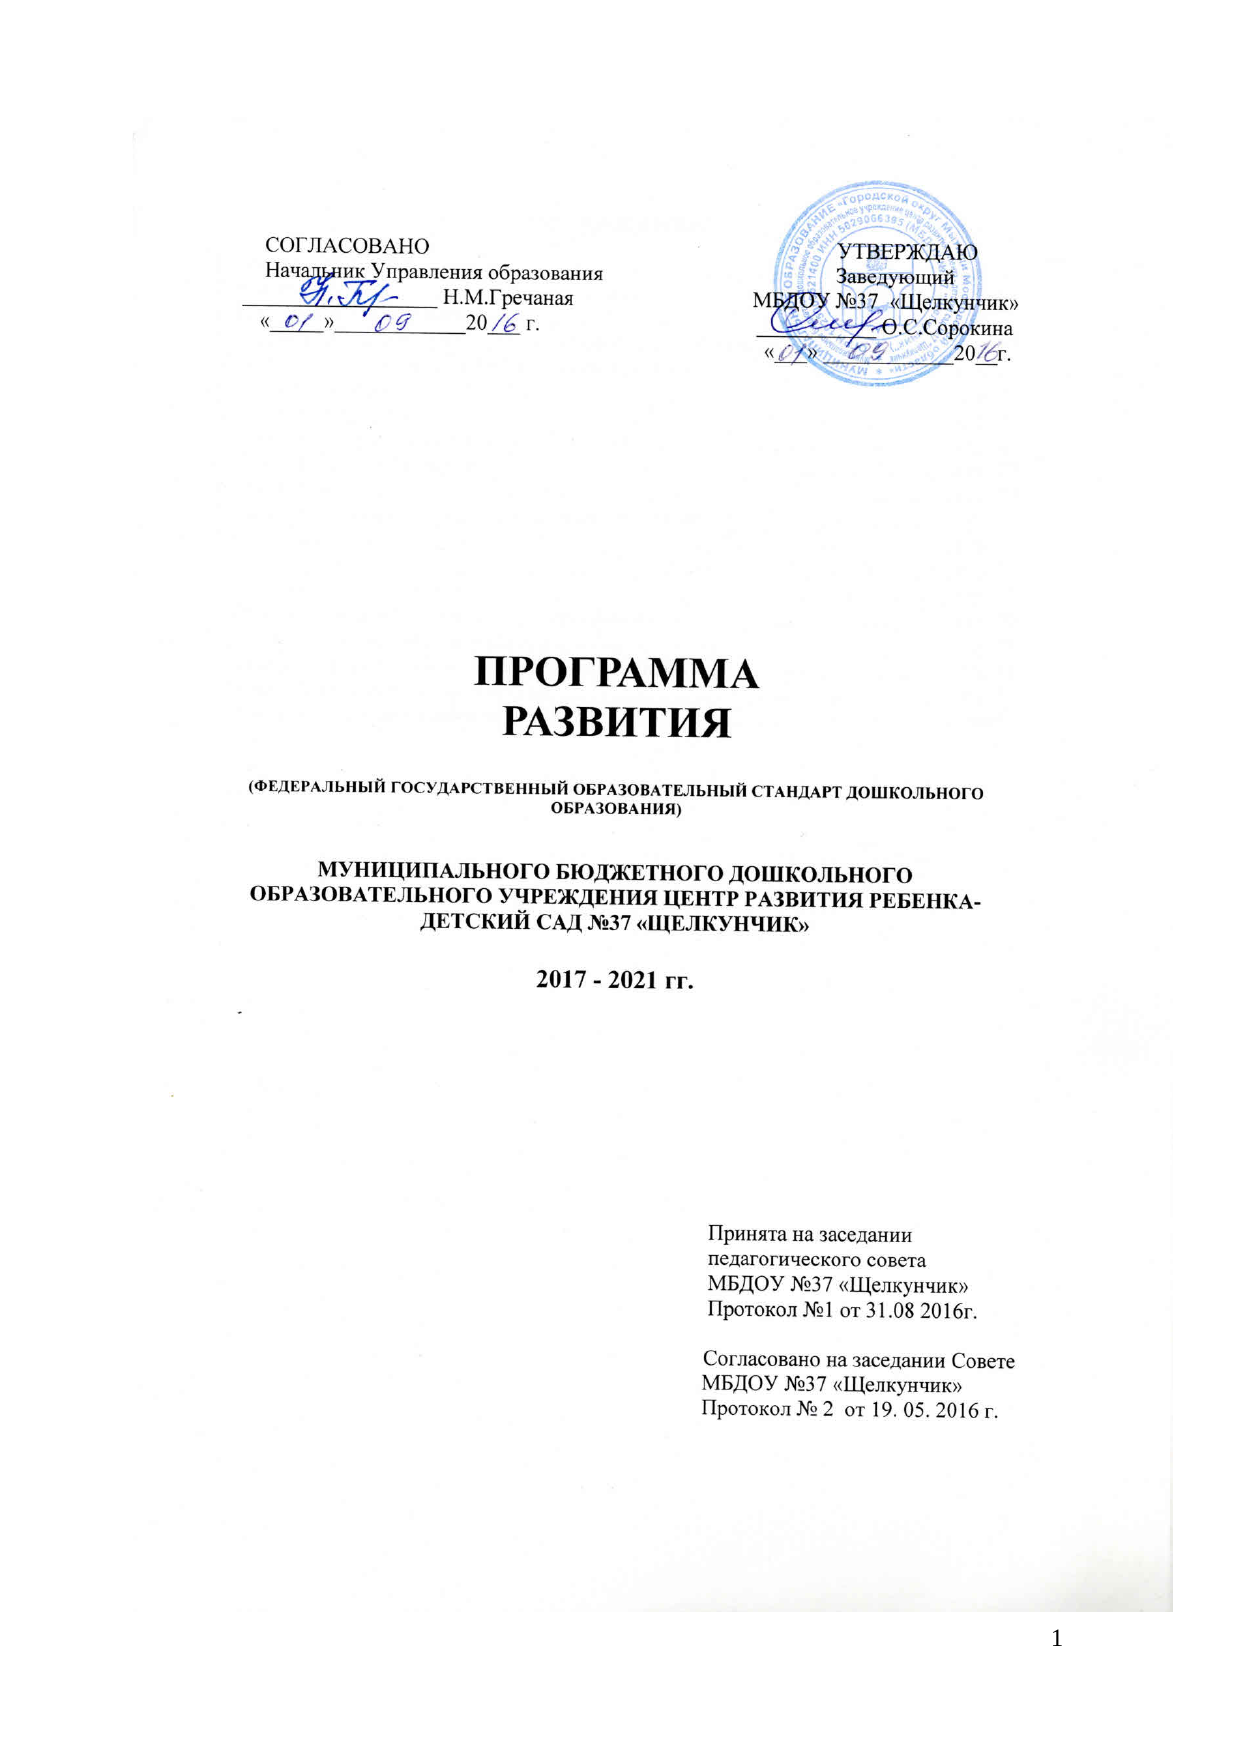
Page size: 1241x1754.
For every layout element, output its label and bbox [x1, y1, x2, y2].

picture [132, 117, 1173, 1612]
